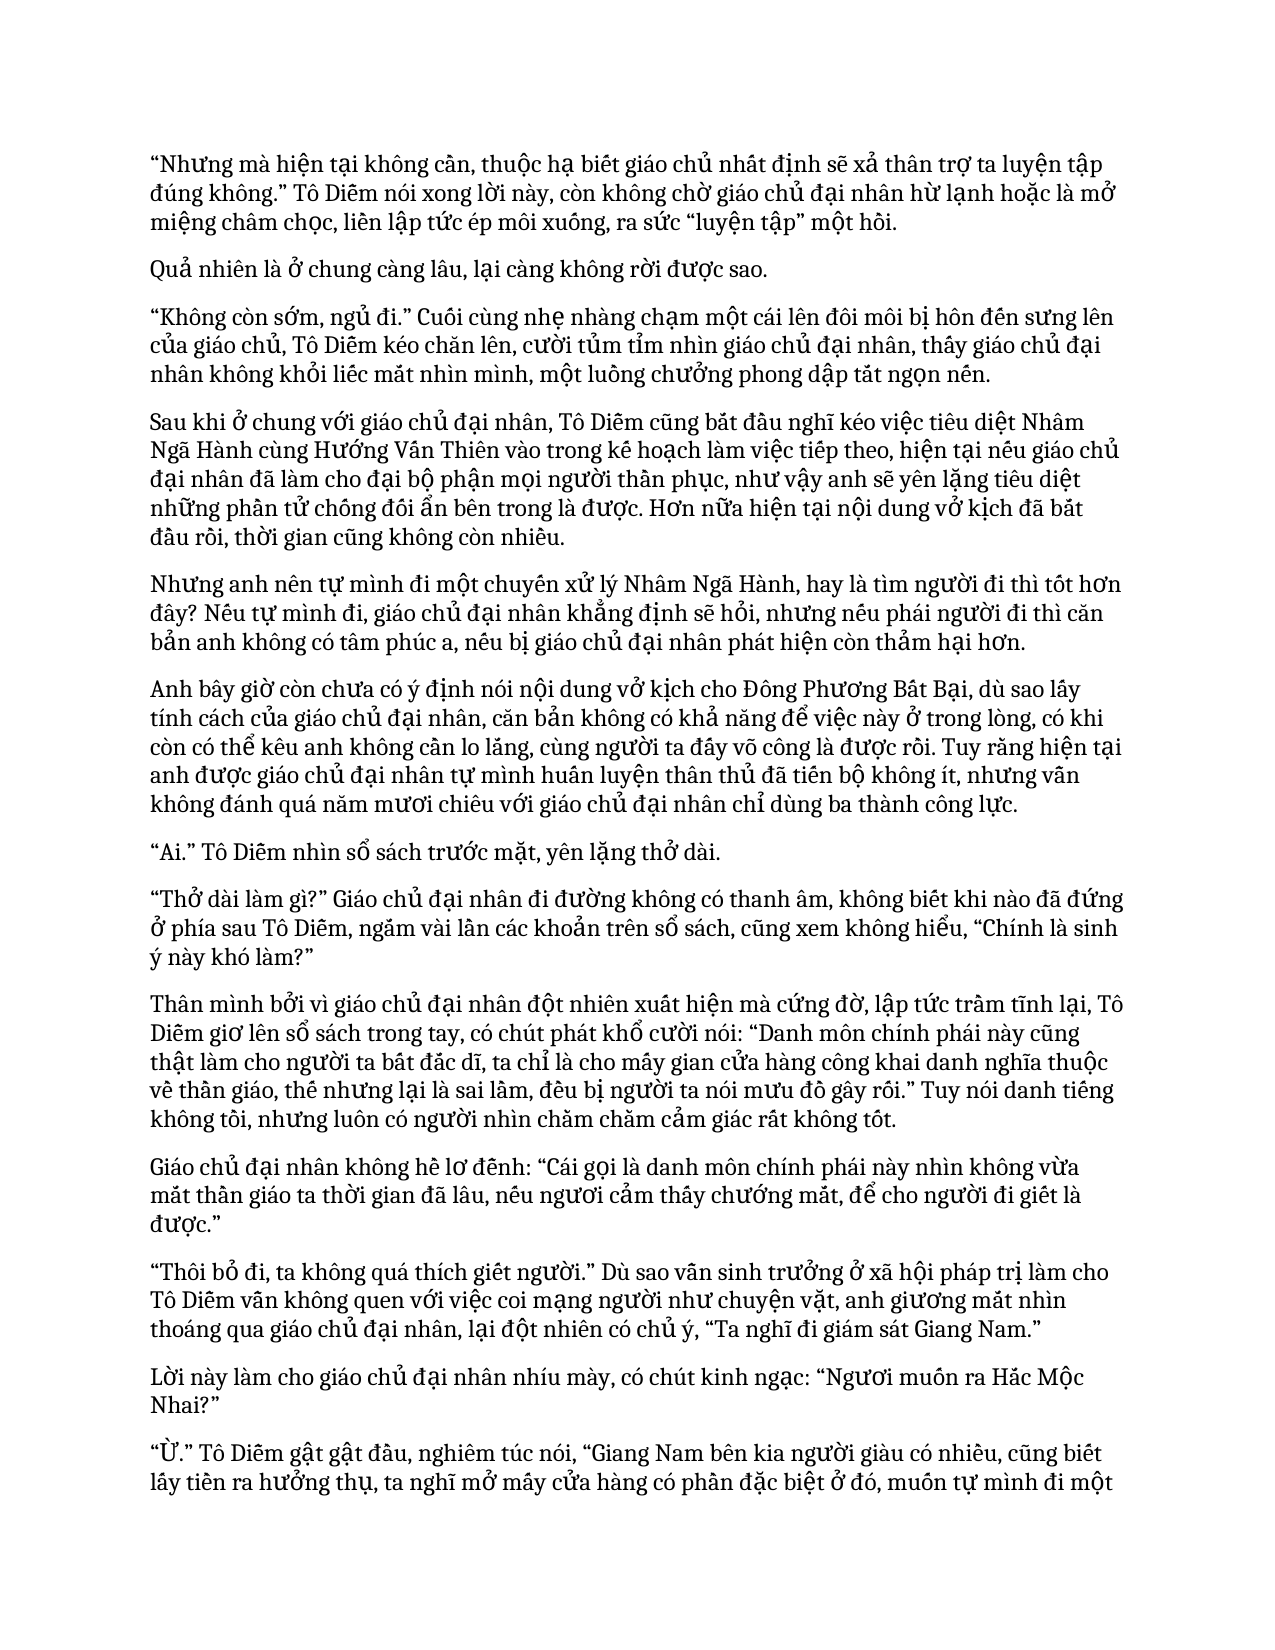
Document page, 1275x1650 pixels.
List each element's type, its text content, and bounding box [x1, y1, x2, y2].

text “Nhưng mà hiện tại không cần, thuộc hạ biết giáo chủ nhất định sẽ xả thân trợ ta luyện tập đúng không.” Tô Diễm nói xong lời này, còn không chờ giáo chủ đại nhân hừ lạnh hoặc là mở miệng châm chọc, liền lập tức ép môi xuống, ra sức “luyện tập” một hồi. [150, 150, 1125, 236]
text Thân mình bởi vì giáo chủ đại nhân đột nhiên xuất hiện mà cứng đờ, lập tức trầm tĩnh lại, Tô Diễm giơ lên sổ sách trong tay, có chút phát khổ cười nói: “Danh môn chính phái này cũng thật làm cho người ta bất đắc dĩ, ta chỉ là cho mấy gian cửa hàng công khai danh nghĩa thuộc về thần giáo, thế nhưng lại là sai lầm, đều bị người ta nói mưu đồ gây rối.” Tuy nói danh tiếng không tồi, nhưng luôn có người nhìn chằm chằm cảm giác rất không tốt. [150, 990, 1125, 1134]
text Anh bây giờ còn chưa có ý định nói nội dung vở kịch cho Đông Phương Bất Bại, dù sao lấy tính cách của giáo chủ đại nhân, căn bản không có khả năng để việc này ở trong lòng, có khi còn có thể kêu anh không cần lo lắng, cùng người ta đấy võ công là được rồi. Tuy rằng hiện tại anh được giáo chủ đại nhân tự mình huấn luyện thân thủ đã tiến bộ không ít, nhưng vẫn không đánh quá năm mươi chiêu với giáo chủ đại nhân chỉ dùng ba thành công lực. [150, 675, 1125, 819]
text “Thôi bỏ đi, ta không quá thích giết người.” Dù sao vẫn sinh trưởng ở xã hội pháp trị làm cho Tô Diễm vẫn không quen với việc coi mạng người như chuyện vặt, anh giương mắt nhìn thoáng qua giáo chủ đại nhân, lại đột nhiên có chủ ý, “Ta nghĩ đi giám sát Giang Nam.” [150, 1257, 1125, 1344]
text “Không còn sớm, ngủ đi.” Cuối cùng nhẹ nhàng chạm một cái lên đôi môi bị hôn đến sưng lên của giáo chủ, Tô Diễm kéo chăn lên, cười tủm tỉm nhìn giáo chủ đại nhân, thấy giáo chủ đại nhân không khỏi liếc mắt nhìn mình, một luồng chưởng phong dập tắt ngọn nến. [150, 302, 1125, 389]
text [150, 1439, 1125, 1496]
text Nhưng anh nên tự mình đi một chuyến xử lý Nhâm Ngã Hành, hay là tìm người đi thì tốt hơn đây? Nếu tự mình đi, giáo chủ đại nhân khẳng định sẽ hỏi, nhưng nếu phái người đi thì căn bản anh không có tâm phúc a, nếu bị giáo chủ đại nhân phát hiện còn thảm hại hơn. [150, 570, 1125, 656]
text Lời này làm cho giáo chủ đại nhân nhíu mày, có chút kinh ngạc: “Ngươi muốn ra Hắc Mộc Nhai?” [150, 1362, 1125, 1420]
text Sau khi ở chung với giáo chủ đại nhân, Tô Diễm cũng bắt đầu nghĩ kéo việc tiêu diệt Nhâm Ngã Hành cùng Hướng Vấn Thiên vào trong kế hoạch làm việc tiếp theo, hiện tại nếu giáo chủ đại nhân đã làm cho đại bộ phận mọi người thần phục, như vậy anh sẽ yên lặng tiêu diệt những phần tử chống đối ẩn bên trong là được. Hơn nữa hiện tại nội dung vở kịch đã bắt đầu rồi, thời gian cũng không còn nhiều. [150, 407, 1125, 551]
text “Ai.” Tô Diễm nhìn sổ sách trước mặt, yên lặng thở dài. [150, 837, 1125, 866]
text Quả nhiên là ở chung càng lâu, lại càng không rời được sao. [150, 255, 1125, 284]
text Giáo chủ đại nhân không hề lơ đễnh: “Cái gọi là danh môn chính phái này nhìn không vừa mắt thần giáo ta thời gian đã lâu, nếu ngươi cảm thấy chướng mắt, để cho người đi giết là được.” [150, 1152, 1125, 1239]
text “Thở dài làm gì?” Giáo chủ đại nhân đi đường không có thanh âm, không biết khi nào đã đứng ở phía sau Tô Diễm, ngắm vài lần các khoản trên sổ sách, cũng xem không hiểu, “Chính là sinh ý này khó làm?” [150, 885, 1125, 971]
